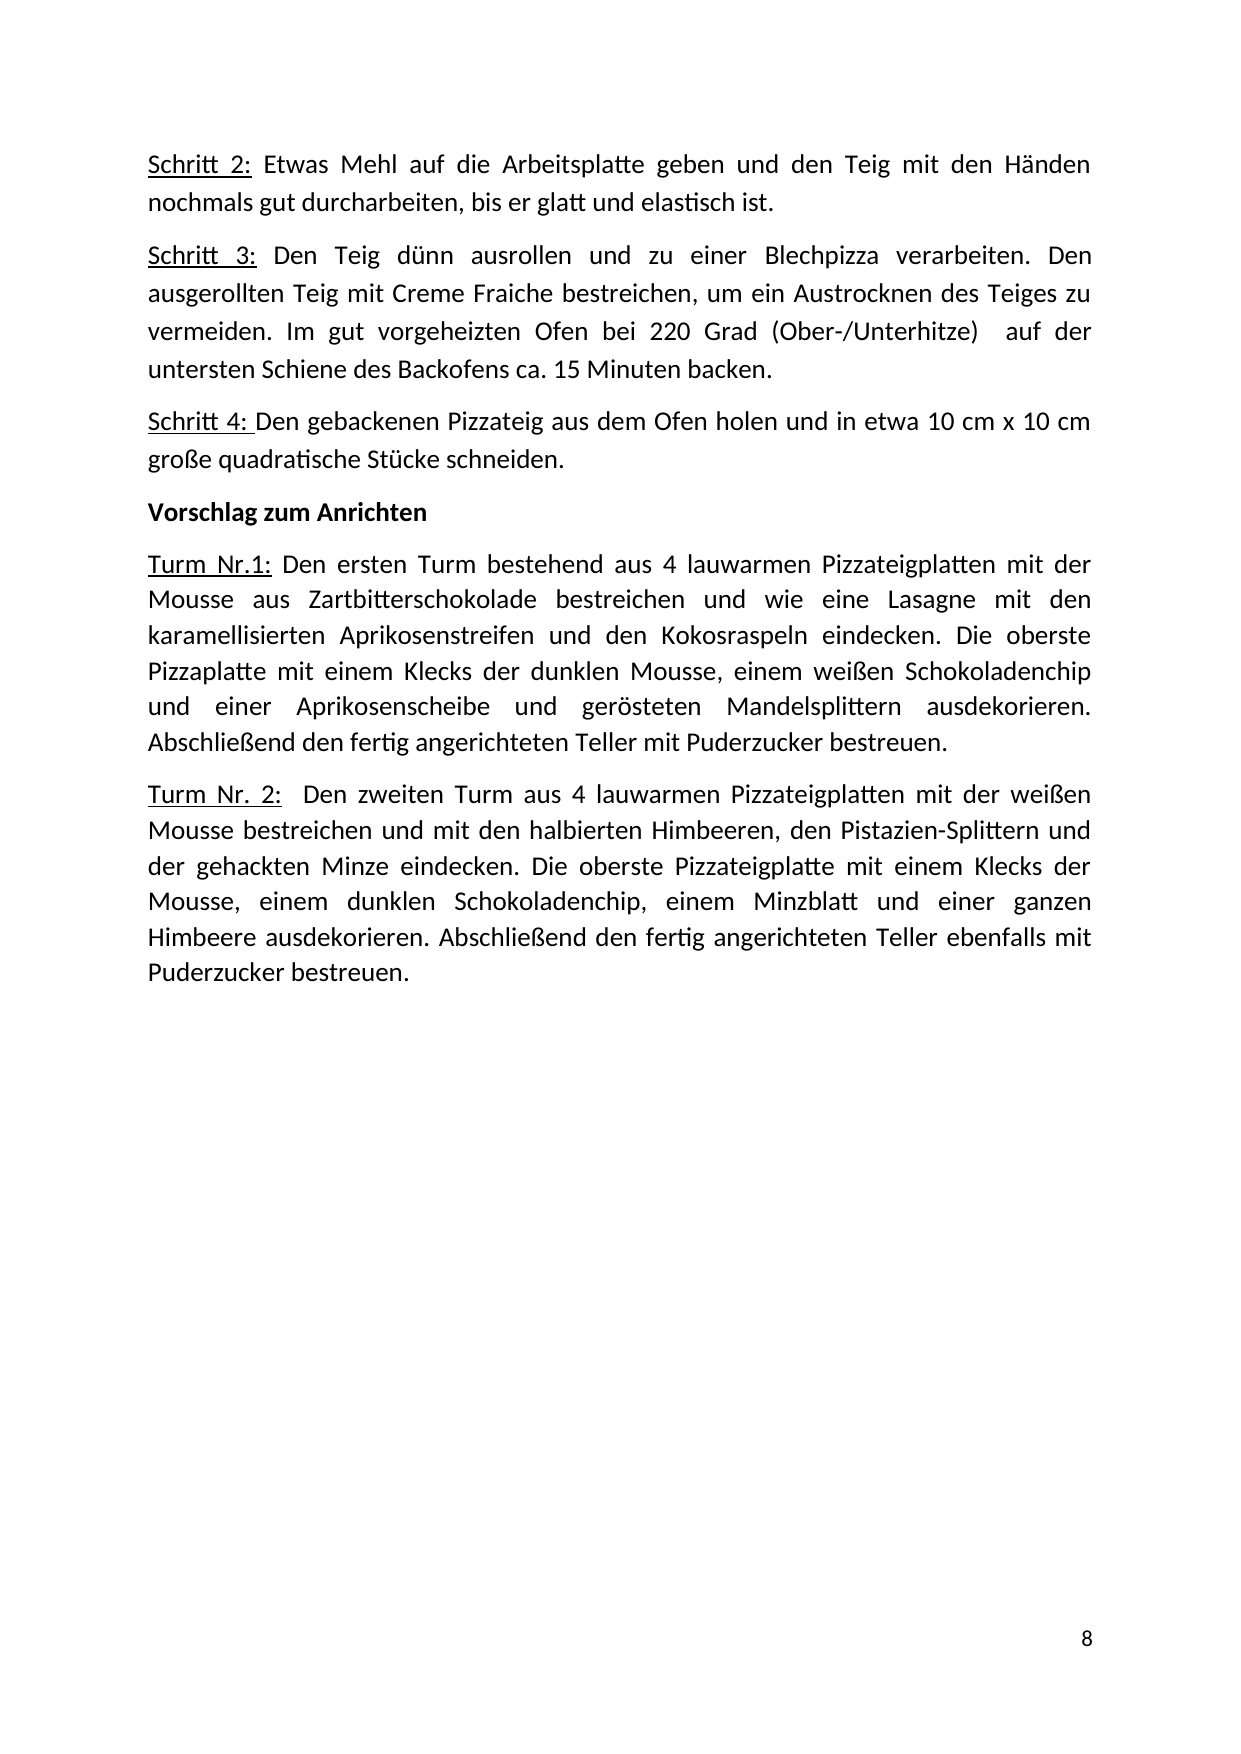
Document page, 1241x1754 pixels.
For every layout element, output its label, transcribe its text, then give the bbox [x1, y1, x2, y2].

text Vorschlag zum Anrichten [148, 495, 1093, 528]
text Schritt 2: Etwas Mehl auf die Arbeitsplatte geben und den Teig mit den Händen nochmals gut durcharbeiten, bis er glatt und elastisch ist. [148, 148, 1093, 218]
text Schritt 4: Den gebackenen Pizzateig aus dem Ofen holen und in etwa 10 cm x 10 cm große quadratische Stücke schneiden. [148, 404, 1093, 475]
text Turm Nr.1: Den ersten Turm bestehend aus 4 lauwarmen Pizzateigplatten mit der Mousse aus Zartbitterschokolade bestreichen und wie eine Lasagne mit den karamellisierten Aprikosenstreifen und den Kokosraspeln eindecken. Die oberste Pizzaplatte mit einem Klecks der dunklen Mousse, einem weißen Schokoladenchip und einer Aprikosenscheibe und gerösteten Mandelsplittern ausdekorieren. Abschließend den fertig angerichteten Teller mit Puderzucker bestreuen. [148, 547, 1093, 758]
text Schritt 3: Den Teig dünn ausrollen und zu einer Blechpizza verarbeiten. Den ausgerollten Teig mit Creme Fraiche bestreichen, um ein Austrocknen des Teiges zu vermeiden. Im gut vorgeheizten Ofen bei 220 Grad (Ober-/Unterhitze) auf der untersten Schiene des Backofens ca. 15 Minuten backen. [148, 238, 1093, 385]
text Turm Nr. 2: Den zweiten Turm aus 4 lauwarmen Pizzateigplatten mit der weißen Mousse bestreichen und mit den halbierten Himbeeren, den Pistazien-Splittern und der gehackten Minze eindecken. Die oberste Pizzateigplatte mit einem Klecks der Mousse, einem dunklen Schokoladenchip, einem Minzblatt und einer ganzen Himbeere ausdekorieren. Abschließend den fertig angerichteten Teller ebenfalls mit Puderzucker bestreuen. [148, 777, 1093, 988]
